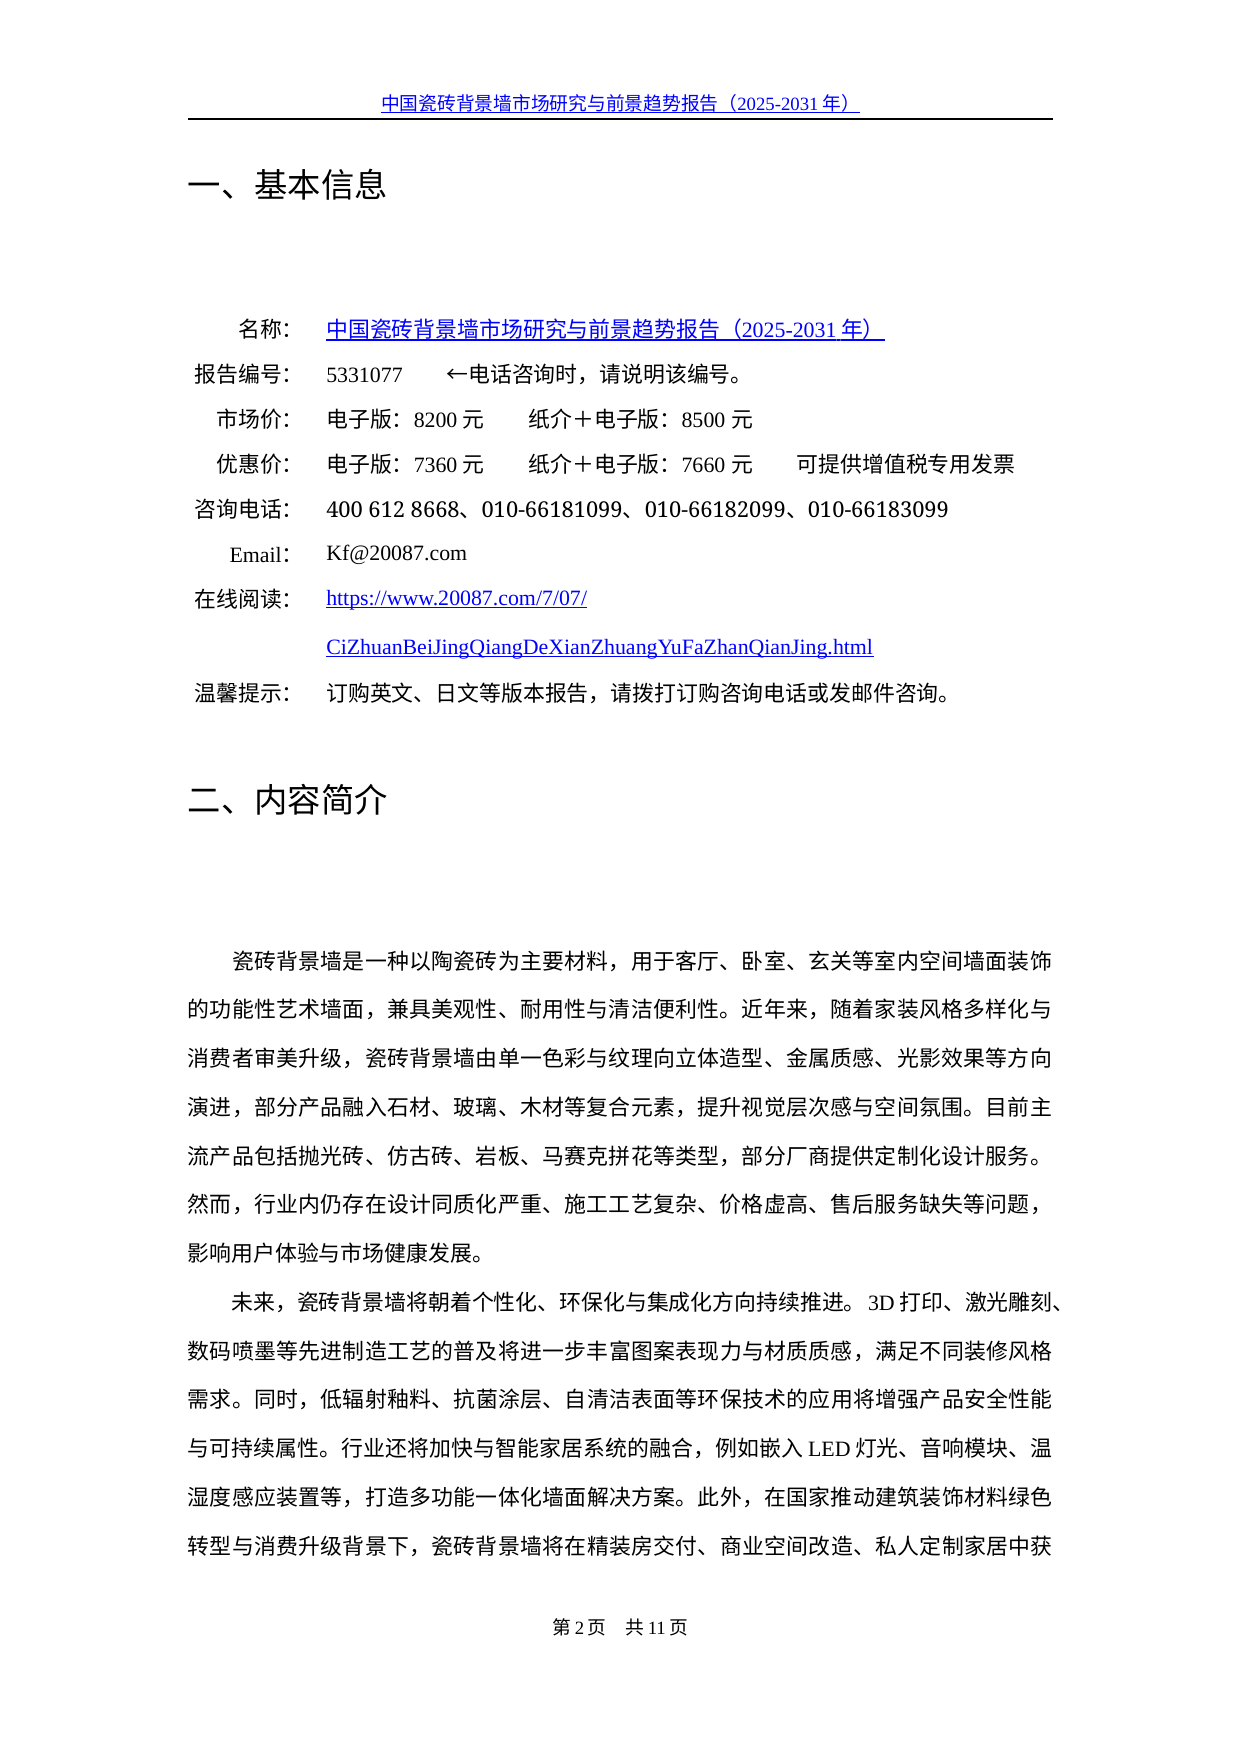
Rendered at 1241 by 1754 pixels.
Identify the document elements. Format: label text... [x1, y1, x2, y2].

table_cell 5331077 ←电话咨询时，请说明该编号。 [315, 357, 1073, 402]
table_cell Kf@20087.com [315, 537, 1073, 582]
table_cell 咨询电话： [167, 492, 315, 537]
table_cell 订购英文、日文等版本报告，请拨打订购咨询电话或发邮件咨询。 [315, 675, 1073, 720]
table_cell 400 612 8668、010-66181099、010-66182099、010-66183099 [315, 492, 1073, 537]
table_cell 优惠价： [167, 447, 315, 492]
table_cell 温馨提示： [167, 675, 315, 720]
table_header 中国瓷砖背景墙市场研究与前景趋势报告（2025-2031年） [315, 312, 1073, 357]
table_cell [315, 582, 1073, 675]
title 二、内容简介 [187, 766, 1053, 831]
table_cell 电子版：8200 元 纸介＋电子版：8500 元 [315, 402, 1073, 447]
table_header 名称： [167, 312, 315, 357]
table_cell 报告编号： [167, 357, 315, 402]
table_cell 在线阅读： [167, 582, 315, 675]
table_cell 电子版：7360 元 纸介＋电子版：7660 元 可提供增值税专用发票 [315, 447, 1073, 492]
table_cell Email： [167, 537, 315, 582]
title 一、基本信息 [187, 150, 1053, 215]
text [187, 943, 1053, 1561]
table_cell 市场价： [167, 402, 315, 447]
